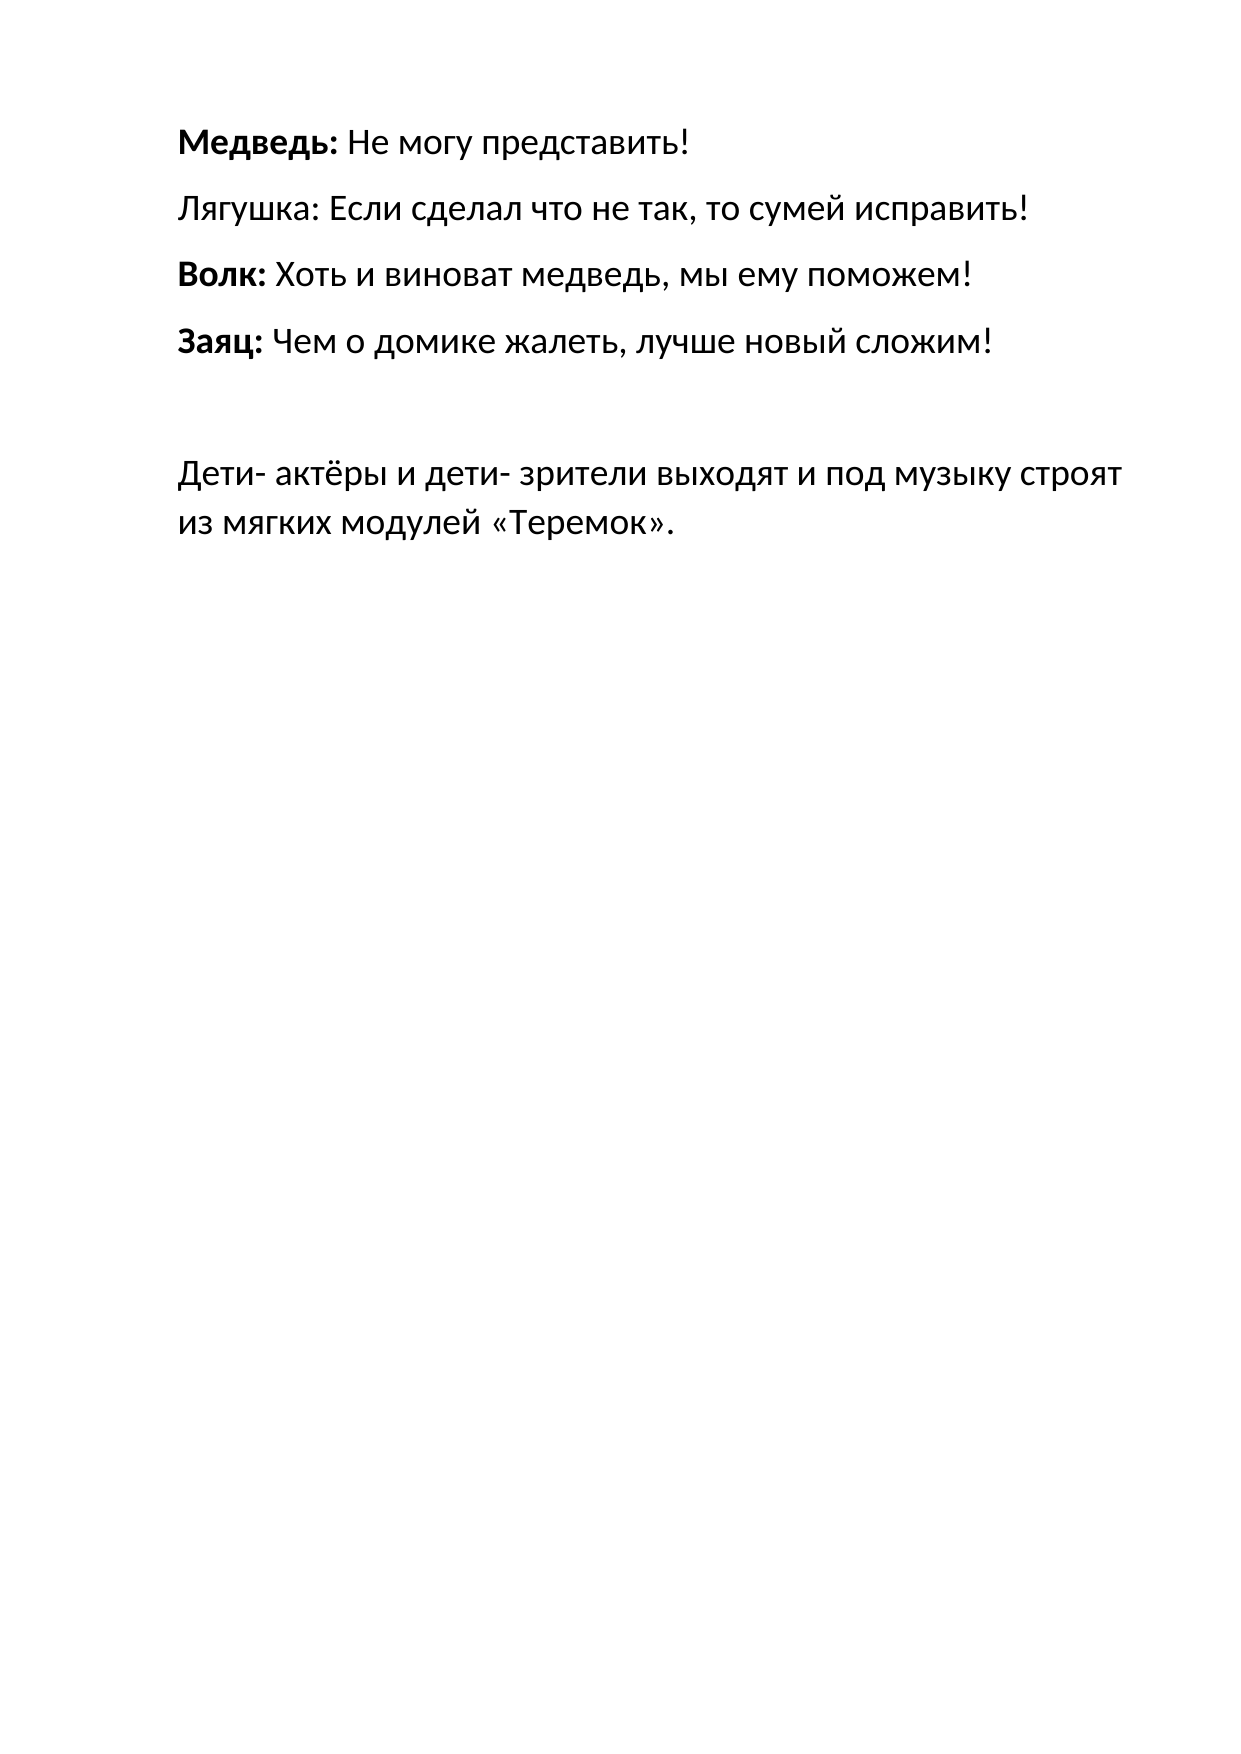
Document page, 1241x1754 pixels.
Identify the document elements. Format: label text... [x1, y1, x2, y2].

text Лягушка: Если сделал что не так, то сумей исправить! [177, 184, 1152, 230]
text Дети- актёры и дети- зрители выходят и под музыку строят из мягких модулей «Теремок». [177, 449, 1152, 544]
text Волк: Хоть и виноват медведь, мы ему поможем! [177, 250, 1152, 296]
text Медведь: Не могу представить! [177, 118, 1152, 164]
text Заяц: Чем о домике жалеть, лучше новый сложим! [177, 317, 1152, 362]
